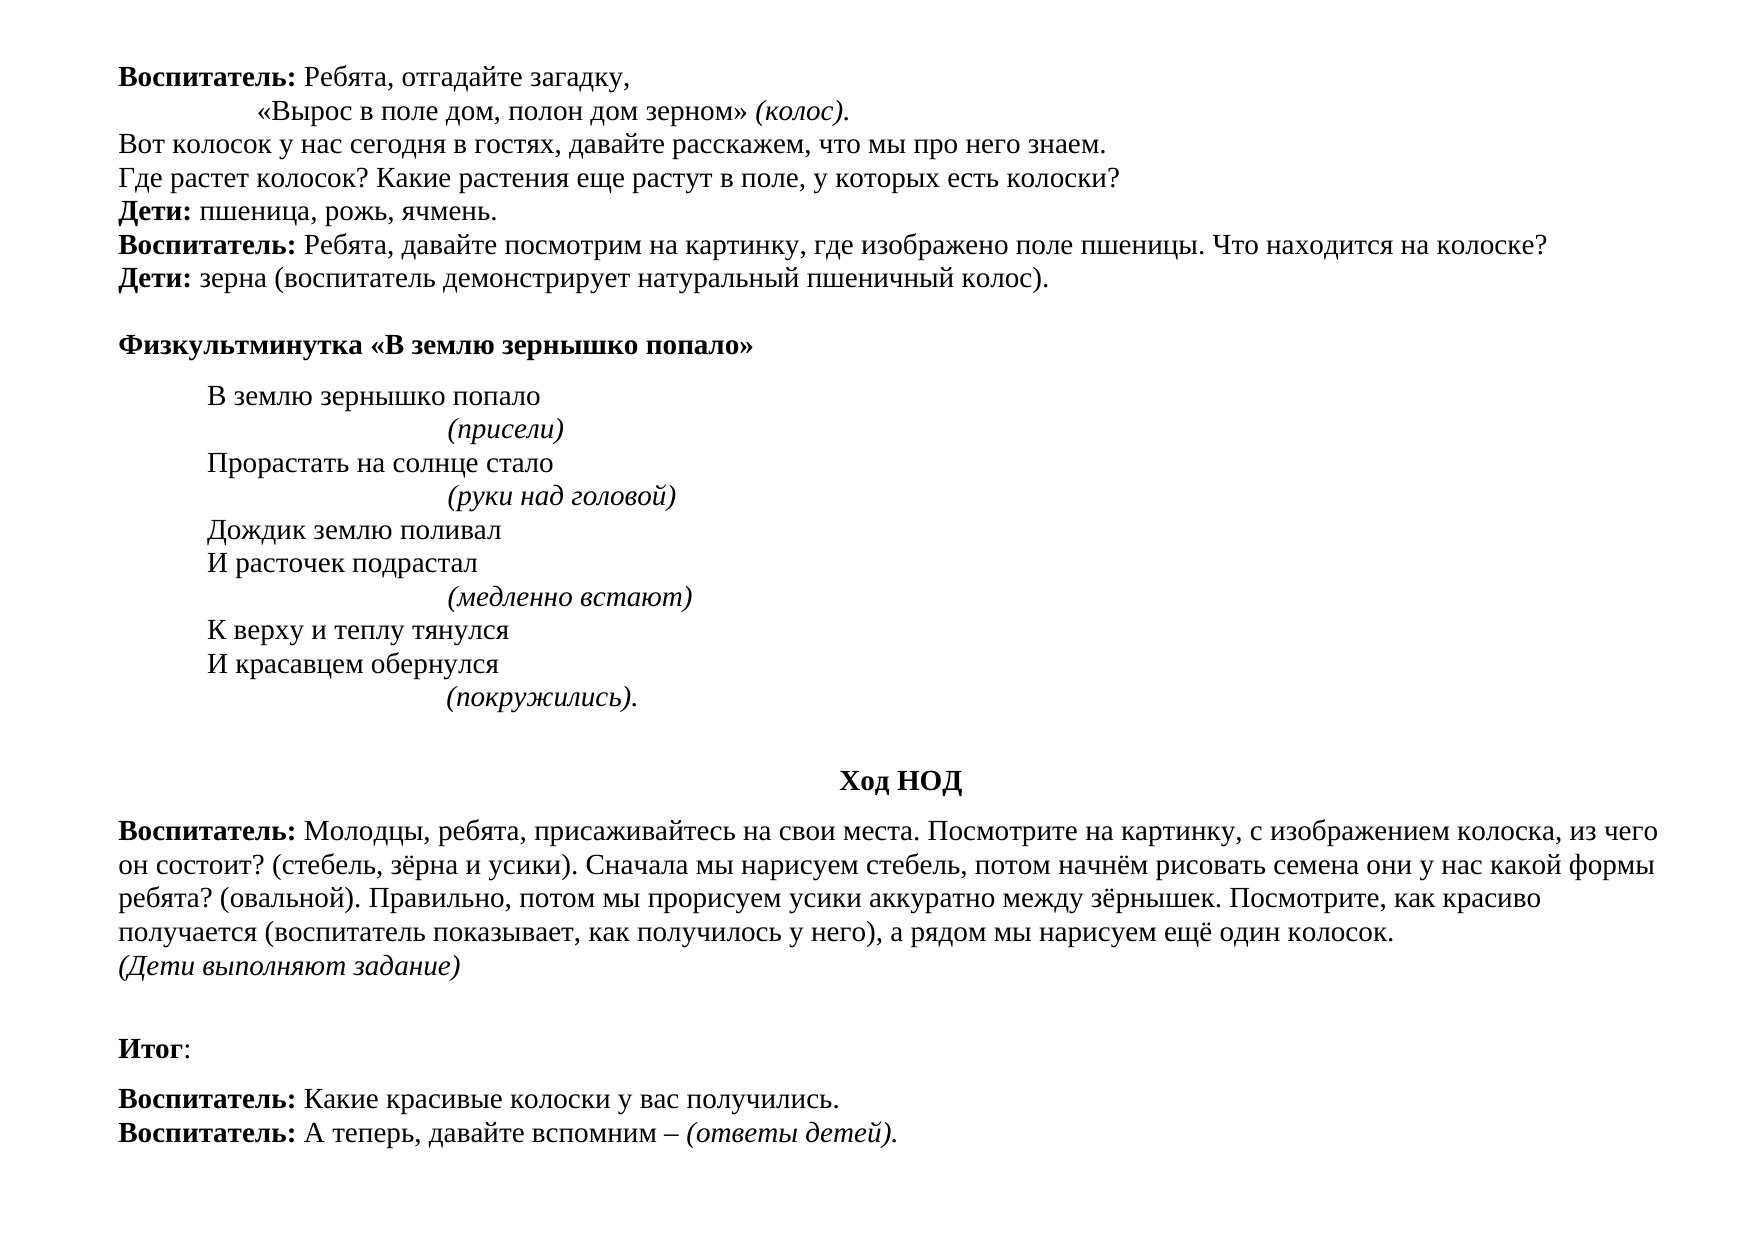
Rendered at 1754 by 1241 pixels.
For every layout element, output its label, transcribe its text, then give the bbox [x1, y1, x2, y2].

text Дождик землю поливал [118, 512, 1683, 545]
text Воспитатель: Молодцы, ребята, присаживайтесь на свои места. Посмотрите на картинку, с изображением колоска, из чего он состоит? (стебель, зёрна и усики). Сначала мы нарисуем стебель, потом начнём рисовать семена они у нас какой формы ребята? (овальной). Правильно, потом мы прорисуем усики аккуратно между зёрнышек. Посмотрите, как красиво получается (воспитатель показывает, как получилось у него), а рядом мы нарисуем ещё один колосок. [118, 813, 1683, 948]
text Воспитатель: Ребята, отгадайте загадку, [118, 59, 1683, 93]
text Ход НОД [118, 763, 1683, 797]
text Воспитатель: Ребята, давайте посмотрим на картинку, где изображено поле пшеницы. Что находится на колоске? [118, 227, 1683, 260]
text Воспитатель: Какие красивые колоски у вас получились. [118, 1082, 1683, 1115]
text Вот колосок у нас сегодня в гостях, давайте расскажем, что мы про него знаем. [118, 126, 1683, 160]
text Дети: пшеница, рожь, ячмень. [118, 193, 1683, 227]
text (покружились). [118, 679, 1683, 713]
text И расточек подрастал [118, 545, 1683, 579]
text Итог: [118, 1031, 1683, 1065]
text И красавцем обернулся [118, 646, 1683, 679]
text «Вырос в поле дом, полон дом зерном» (колос). [118, 93, 1683, 126]
text В землю зернышко попало [118, 378, 1683, 411]
text Прорастать на солнце стало [118, 445, 1683, 478]
text Воспитатель: А теперь, давайте вспомним – (ответы детей). [118, 1115, 1683, 1149]
text (Дети выполняют задание) [118, 948, 1683, 981]
text Где растет колосок? Какие растения еще растут в поле, у которых есть колоски? [118, 160, 1683, 193]
text Физкультминутка «В землю зернышко попало» [118, 327, 1683, 361]
text (руки над головой) [118, 478, 1683, 512]
text Дети: зерна (воспитатель демонстрирует натуральный пшеничный колос). [118, 260, 1683, 294]
text К верху и теплу тянулся [118, 612, 1683, 646]
text (присели) [118, 411, 1683, 445]
text (медленно встают) [118, 579, 1683, 612]
